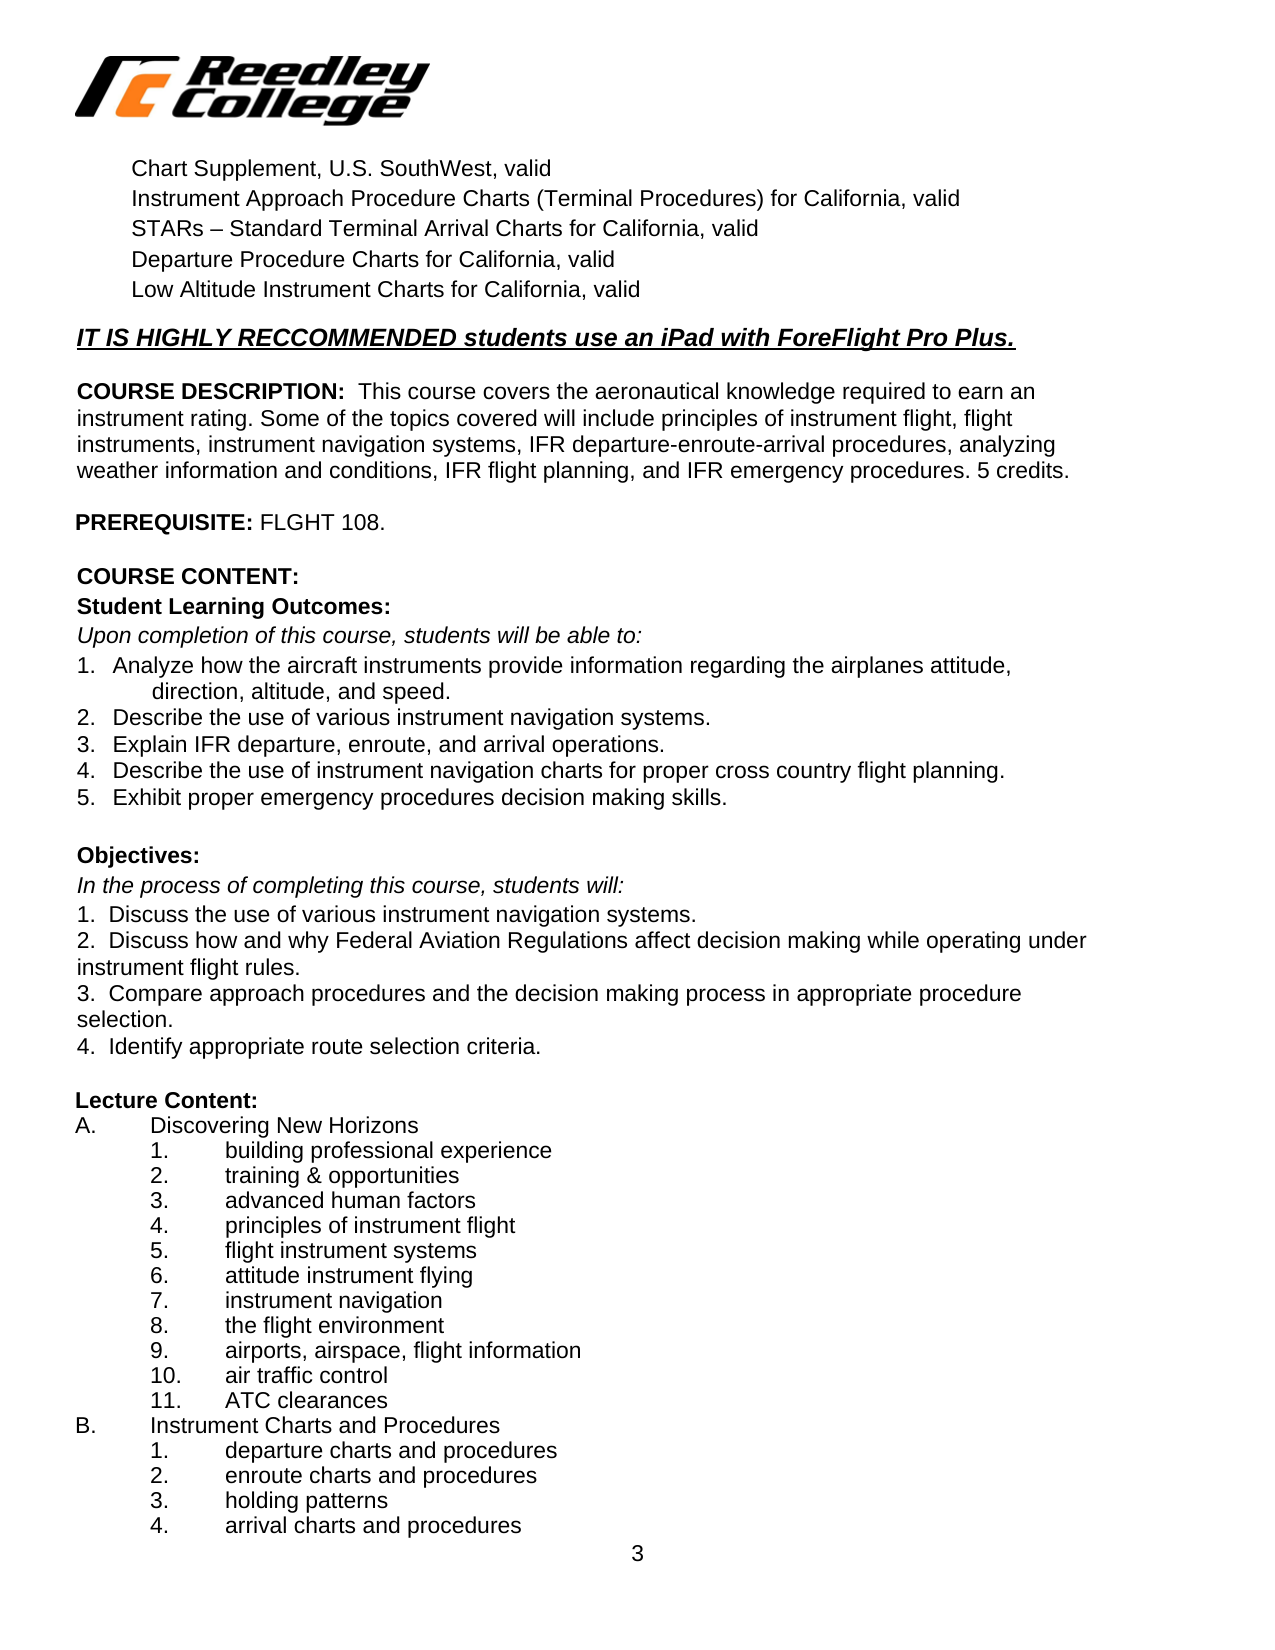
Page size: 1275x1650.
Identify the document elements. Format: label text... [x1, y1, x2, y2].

table_cell 1. Discuss the use of various instrument navigation systems. 2. Discuss how and why Federal Aviation Regulations affect decision making while operating under instrument flight rules. 3. Compare approach procedures and the decision making process in appropriate procedure selection. 4. Identify appropriate route selection criteria. [75, 900, 1091, 1087]
text 4. arrival charts and procedures [75, 1513, 1198, 1538]
table_cell In the process of completing this course, students will: [75, 870, 1091, 899]
text 2. training & opportunities [75, 1163, 1198, 1188]
list Instrument Approach Procedure Charts (Terminal Procedures) for California, valid [131, 185, 1200, 211]
list STARs – Standard Terminal Arrival Charts for California, valid [131, 215, 1200, 242]
table_cell Upon completion of this course, students will be able to: [75, 621, 1091, 650]
list Departure Procedure Charts for California, valid [131, 246, 1200, 272]
text 6. attitude instrument flying [75, 1263, 1198, 1288]
text 4. principles of instrument flight [75, 1213, 1198, 1238]
picture [75, 56, 431, 131]
text 1. departure charts and procedures [75, 1438, 1198, 1463]
list Chart Supplement, U.S. SouthWest, valid [131, 155, 1200, 181]
text 1. building professional experience [75, 1138, 1198, 1163]
text 3. advanced human factors [75, 1188, 1198, 1213]
table_header COURSE DESCRIPTION: This course covers the aeronautical knowledge required to earn an instrument rating. Some of the topics covered will include principles of instrument flight, flight instruments, instrument navigation systems, IFR departure-enroute-arrival procedures, analyzing weather information and conditions, IFR flight planning, and IFR emergency procedures. 5 credits. [75, 377, 1091, 485]
text Lecture Content: [75, 1087, 1200, 1113]
table_cell Student Learning Outcomes: [75, 591, 1091, 621]
text 3. holding patterns [75, 1488, 1198, 1513]
text A. Discovering New Horizons [75, 1113, 1198, 1138]
table_cell Analyze how the aircraft instruments provide information regarding the airplanes attitude, direction, altitude, and speed. Describe the use of various instrument navigation systems. Explain IFR departure, enroute, and arrival operations. Describe the use of instrument navigation charts for proper cross country flight planning. Exhibit proper emergency procedures decision making skills. [75, 650, 1091, 841]
text 11. ATC clearances [75, 1388, 1198, 1413]
text PREREQUISITE: FLGHT 108. [75, 510, 1200, 535]
text B. Instrument Charts and Procedures [75, 1413, 1198, 1438]
text 7. instrument navigation [75, 1288, 1198, 1313]
text 10. air traffic control [75, 1363, 1198, 1388]
text IT IS HIGHLY RECCOMMENDED students use an iPad with ForeFlight Pro Plus. [76, 327, 1198, 377]
table_header COURSE CONTENT: [75, 535, 1091, 591]
text 2. enroute charts and procedures [75, 1463, 1198, 1488]
table_cell Objectives: [75, 841, 1091, 870]
list Low Altitude Instrument Charts for California, valid [131, 276, 1200, 302]
text 5. flight instrument systems [75, 1238, 1198, 1263]
text 9. airports, airspace, flight information [75, 1338, 1198, 1363]
text 8. the flight environment [75, 1313, 1198, 1338]
